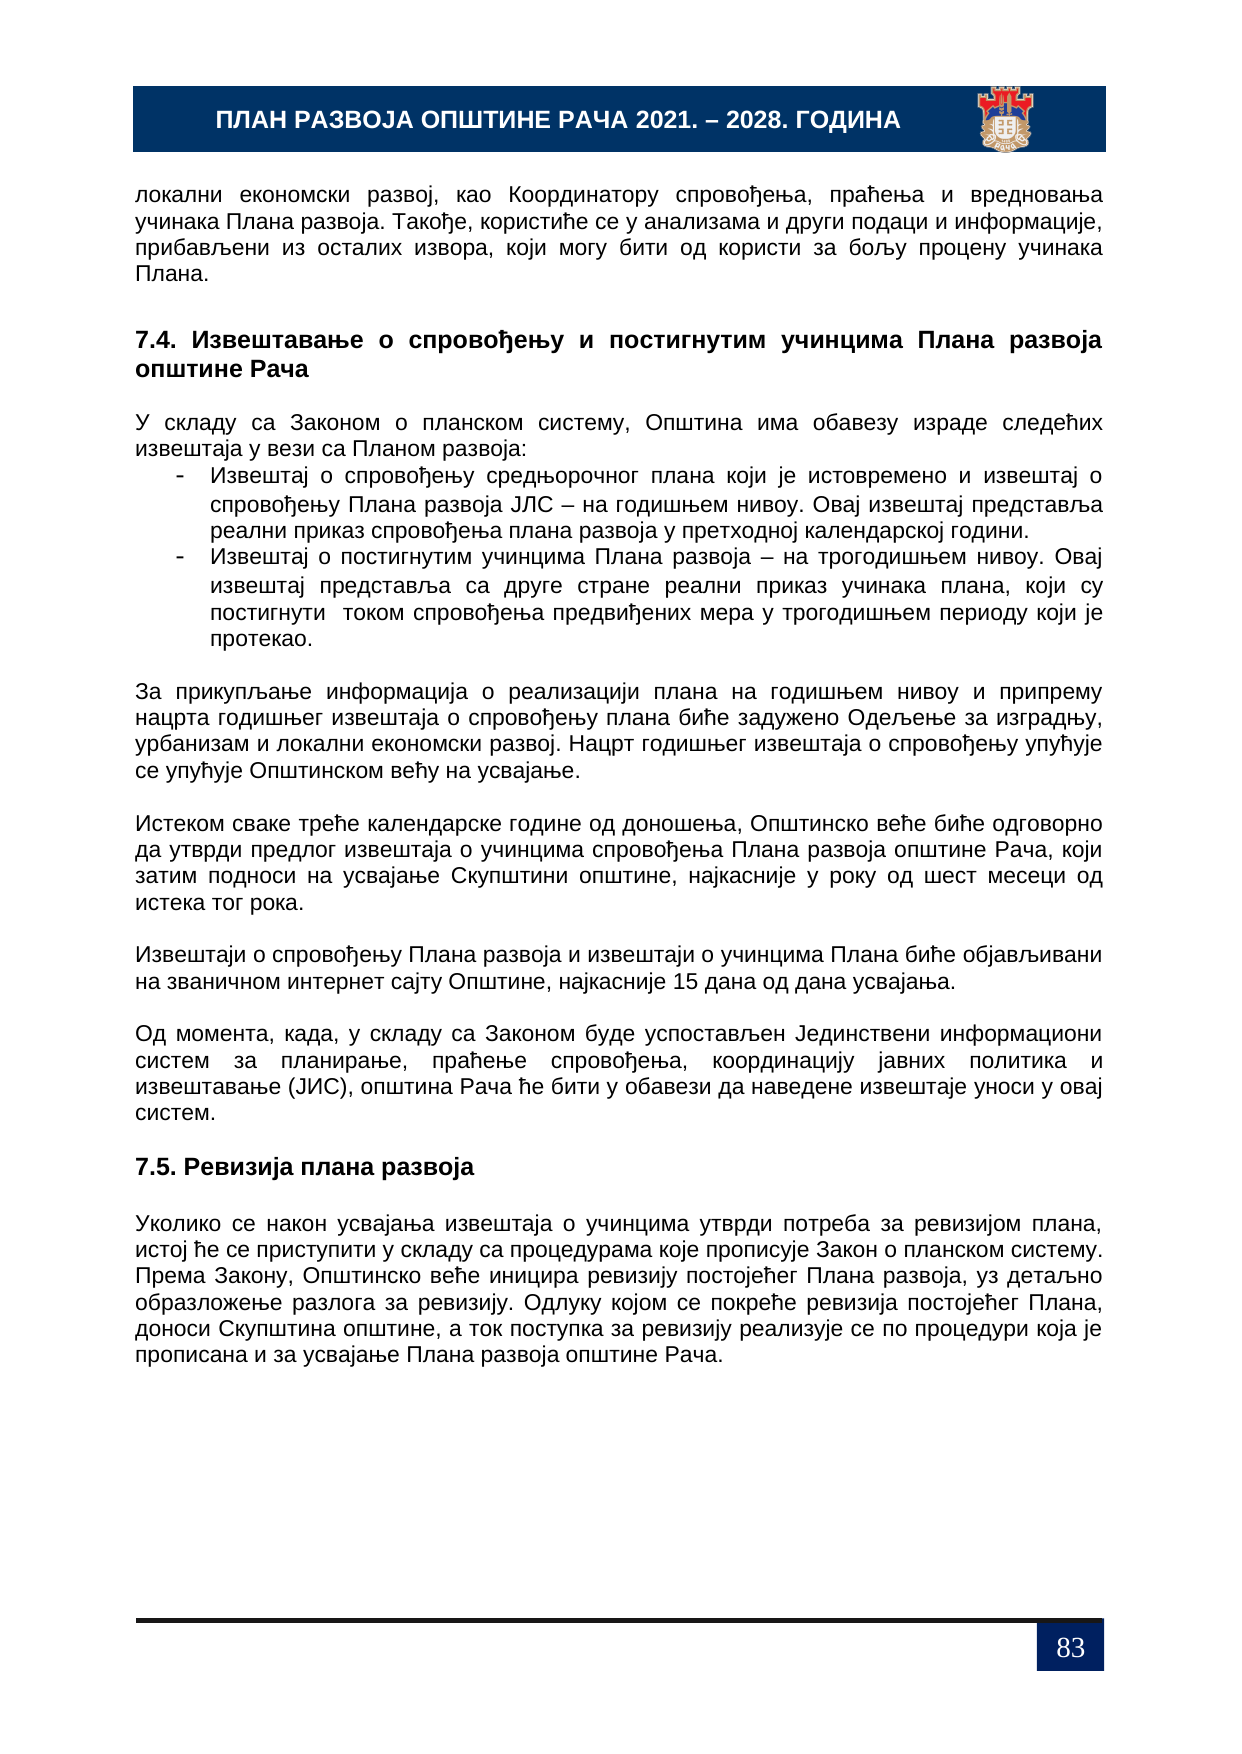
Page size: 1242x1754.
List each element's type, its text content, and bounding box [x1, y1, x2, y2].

list Извештај о спровођењу средњорочног плана који је истовремено и извештај о спровођењу Плана развоја ЈЛС – на годишњем нивоу. Овај извештај представља реални приказ спровођења плана развоја у претходној календарској години. [172, 462, 1104, 543]
list Извештај о постигнутим учинцима Плана развоја – на трогодишњем нивоу. Овај извештај представља са друге стране реални приказ учинака плана, који су постигнути током спровођења предвиђених мера у трогодишњем периоду који је протекао. [172, 543, 1104, 651]
text 7.5. Ревизија плана развоја [135, 1152, 1104, 1181]
text Уколико се након усвајања извештаја о учинцима утврди потреба за ревизијом плана, истој ће се приступити у складу са процедурама које прописује Закон о планском систему. Према Закону, Општинско веће иницира ревизију постојећег Плана развоја, уз детаљно образложење разлога за ревизију. Одлуку којом се покреће ревизија постојећег Плана, доноси Скупштина општине, а ток поступка за ревизију реализује се по процедури која је прописана и за усвајање Плана развоја општине Рача. [135, 1209, 1104, 1368]
text Од момента, када, у складу са Законом буде успостављен Јединствени информациони систем за планирање, праћење спровођења, координацију јавних политика и извештавање (ЈИС), општина Рача ће бити у обавези да наведене извештаје уноси у овај систем. [135, 1020, 1104, 1126]
text У складу са Законом о планском систему, Општина има обавезу израде следећих извештаја у вези са Планом развоја: [135, 409, 1104, 462]
text 7.4. Извештавање о спровођењу и постигнутим учинцима Плана развоја општине Рача [135, 325, 1104, 383]
text За прикупљање информација о реализацији плана на годишњем нивоу и припрему нацрта годишњег извештаја о спровођењу плана биће задужено Одељење за изградњу, урбанизам и локални економски развој. Нацрт годишњег извештаја о спровођењу упућује се упућује Општинском већу на усвајање. [135, 678, 1104, 783]
text Истеком сваке треће календарске године од доношења, Општинско веће биће одговорно да утврди предлог извештаја о учинцима спровођења Плана развоја општине Рача, који затим подноси на усвајање Скупштини општине, најкасније у року од шест месеци од истека тог рока. [135, 809, 1104, 915]
picture [972, 86, 1039, 153]
text Извештаји о спровођењу Плана развоја и извештаји о учинцима Плана биће објављивани на званичном интернет сајту Општине, најкасније 15 дана од дана усвајања. [135, 941, 1104, 994]
